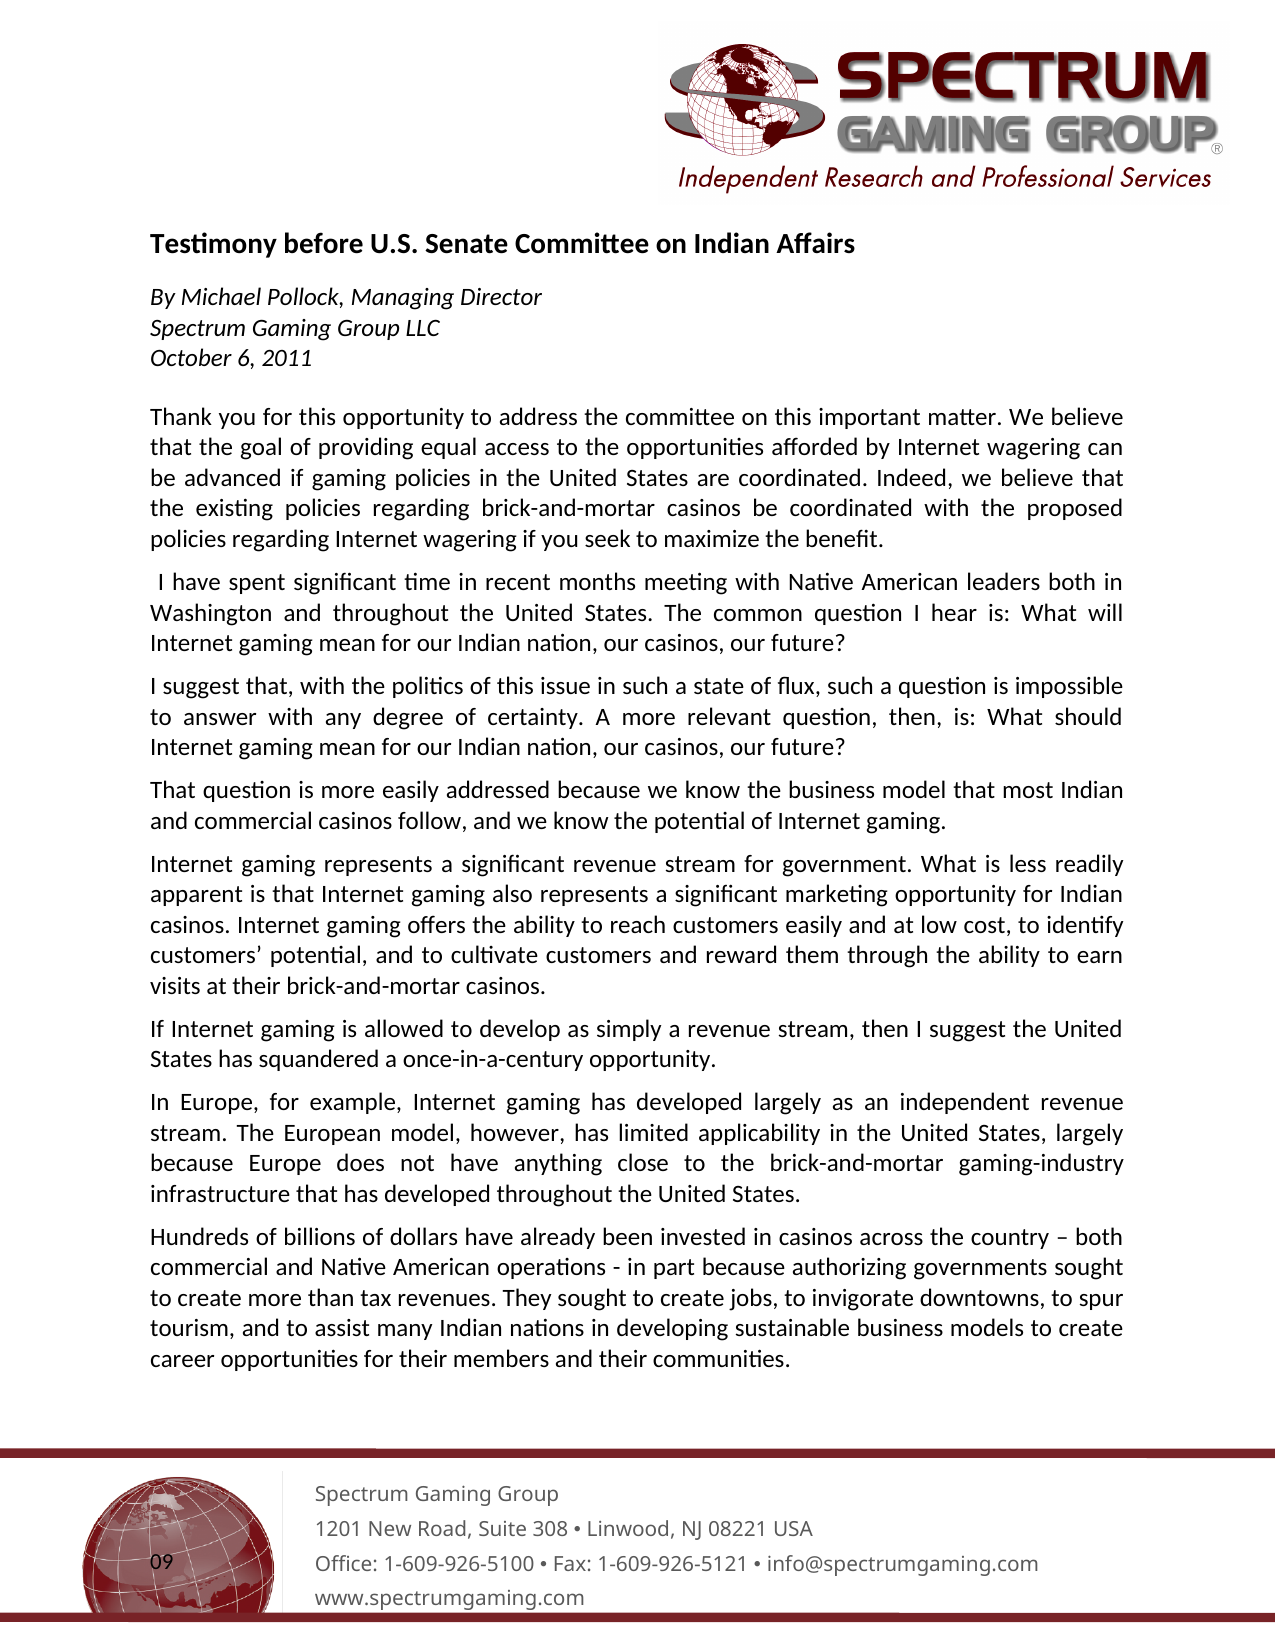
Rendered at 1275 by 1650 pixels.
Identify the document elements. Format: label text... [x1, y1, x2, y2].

text That question is more easily addressed because we know the business model that most Indian and commercial casinos follow, and we know the potential of Internet gaming. [150, 774, 1125, 835]
text I suggest that, with the politics of this issue in such a state of flux, such a question is impossible to answer with any degree of certainty. A more relevant question, then, is: What should Internet gaming mean for our Indian nation, our casinos, our future? [150, 670, 1125, 762]
text Spectrum Gaming Group LLC [150, 312, 1125, 342]
text I have spent significant time in recent months meeting with Native American leaders both in Washington and throughout the United States. The common question I hear is: What will Internet gaming mean for our Indian nation, our casinos, our future? [150, 566, 1125, 658]
text In Europe, for example, Internet gaming has developed largely as an independent revenue stream. The European model, however, has limited applicability in the United States, largely because Europe does not have anything close to the brick-and-mortar gaming-industry infrastructure that has developed throughout the United States. [150, 1086, 1125, 1208]
text Testimony before U.S. Senate Committee on Indian Affairs [150, 225, 1125, 261]
text October 6, 2011 [150, 342, 1125, 373]
text Hundreds of billions of dollars have already been invested in casinos across the country – both commercial and Native American operations - in part because authorizing governments sought to create more than tax revenues. They sought to create jobs, to invigorate downtowns, to spur tourism, and to assist many Indian nations in developing sustainable business models to create career opportunities for their members and their communities. [150, 1221, 1125, 1374]
text By Michael Pollock, Managing Director [150, 281, 1125, 312]
text Thank you for this opportunity to address the committee on this important matter. We believe that the goal of providing equal access to the opportunities afforded by Internet wagering can be advanced if gaming policies in the United States are coordinated. Indeed, we believe that the existing policies regarding brick-and-mortar casinos be coordinated with the proposed policies regarding Internet wagering if you seek to maximize the benefit. [150, 401, 1125, 554]
text If Internet gaming is allowed to develop as simply a revenue stream, then I suggest the United States has squandered a once-in-a-century opportunity. [150, 1013, 1125, 1074]
text Internet gaming represents a significant revenue stream for government. What is less readily apparent is that Internet gaming also represents a significant marketing opportunity for Indian casinos. Internet gaming offers the ability to reach customers easily and at low cost, to identify customers’ potential, and to cultivate customers and reward them through the ability to earn visits at their brick-and-mortar casinos. [150, 848, 1125, 1000]
picture [73, 1470, 283, 1612]
picture [657, 21, 1230, 205]
